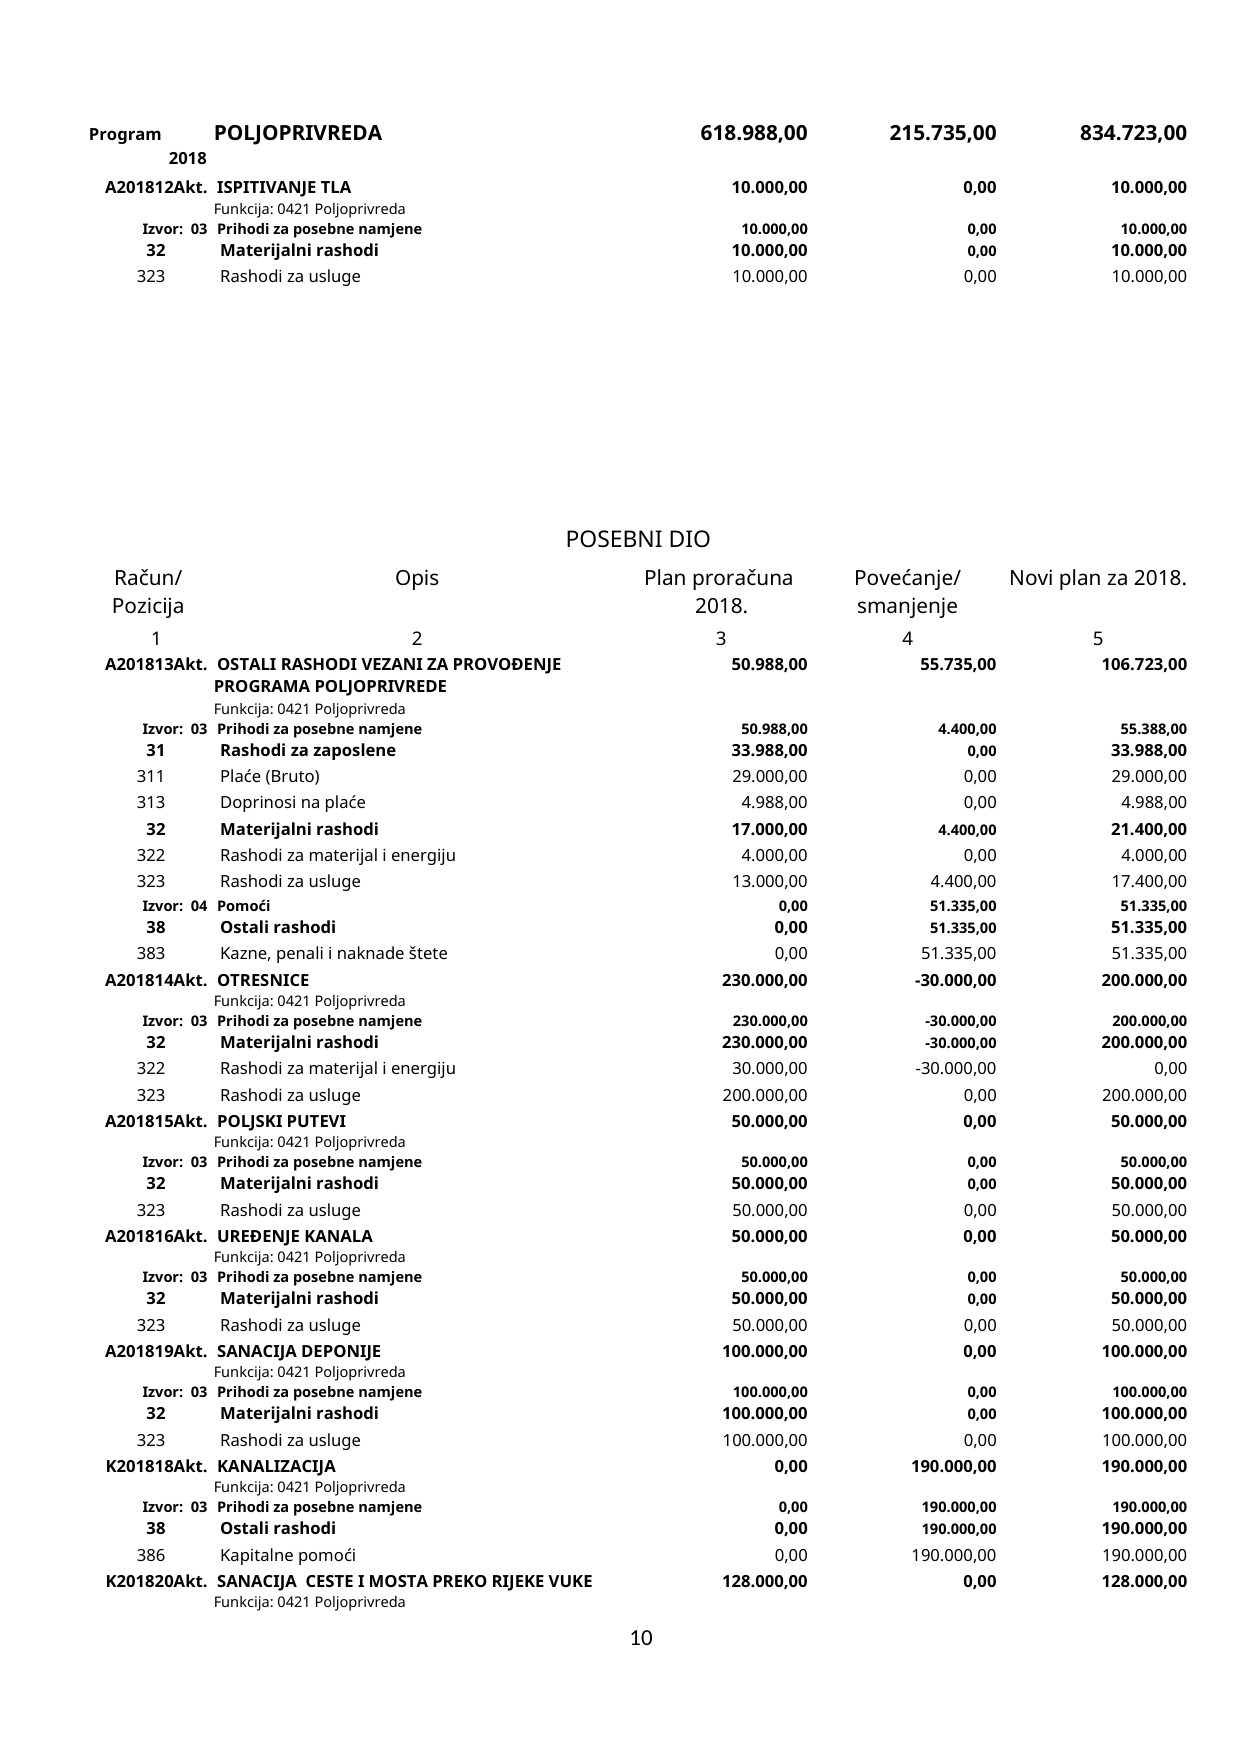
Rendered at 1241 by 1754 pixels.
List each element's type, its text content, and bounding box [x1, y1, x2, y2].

text Izvor: 04 Pomoći 0,00 51.335,00 51.335,00 [89, 896, 1193, 916]
text A201815Akt. POLJSKI PUTEVI 50.000,00 0,00 50.000,00 [89, 1109, 1193, 1132]
text 38 Ostali rashodi 0,00 190.000,00 190.000,00 [89, 1517, 1193, 1540]
text 323 Rashodi za usluge 100.000,00 0,00 100.000,00 [89, 1428, 1193, 1451]
text Pozicija 2018. smanjenje [89, 592, 1193, 620]
text 323 Rashodi za usluge 50.000,00 0,00 50.000,00 [89, 1198, 1193, 1221]
text 313 Doprinosi na plaće 4.988,00 0,00 4.988,00 [89, 791, 1193, 813]
text Izvor: 03 Prihodi za posebne namjene 0,00 190.000,00 190.000,00 [89, 1497, 1193, 1517]
text A201816Akt. UREĐENJE KANALA 50.000,00 0,00 50.000,00 [89, 1224, 1193, 1247]
text 323 Rashodi za usluge 200.000,00 0,00 200.000,00 [89, 1083, 1193, 1106]
text Program POLJOPRIVREDA 618.988,00 215.735,00 834.723,00 [89, 118, 1193, 147]
text 323 Rashodi za usluge 10.000,00 0,00 10.000,00 [89, 265, 1193, 287]
text 32 Materijalni rashodi 50.000,00 0,00 50.000,00 [89, 1287, 1193, 1310]
text Izvor: 03 Prihodi za posebne namjene 230.000,00 -30.000,00 200.000,00 [89, 1011, 1193, 1031]
text A201814Akt. OTRESNICE 230.000,00 -30.000,00 200.000,00 [89, 968, 1193, 991]
text Funkcija: 0421 Poljoprivreda [89, 199, 1193, 219]
text Izvor: 03 Prihodi za posebne namjene 100.000,00 0,00 100.000,00 [89, 1382, 1193, 1402]
text 38 Ostali rashodi 0,00 51.335,00 51.335,00 [89, 916, 1193, 938]
text 386 Kapitalne pomoći 0,00 190.000,00 190.000,00 [89, 1543, 1193, 1566]
text 311 Plaće (Bruto) 29.000,00 0,00 29.000,00 [89, 764, 1193, 787]
text POSEBNI DIO [89, 523, 1193, 554]
text Izvor: 03 Prihodi za posebne namjene 10.000,00 0,00 10.000,00 [89, 219, 1193, 238]
text 2018 [89, 147, 1193, 169]
text Izvor: 03 Prihodi za posebne namjene 50.000,00 0,00 50.000,00 [89, 1152, 1193, 1172]
text K201818Akt. KANALIZACIJA 0,00 190.000,00 190.000,00 [89, 1454, 1193, 1477]
text A201819Akt. SANACIJA DEPONIJE 100.000,00 0,00 100.000,00 [89, 1339, 1193, 1362]
text A201812Akt. ISPITIVANJE TLA 10.000,00 0,00 10.000,00 [89, 176, 1193, 199]
text Funkcija: 0421 Poljoprivreda [89, 1477, 1193, 1497]
text K201820Akt. SANACIJA CESTE I MOSTA PREKO RIJEKE VUKE 128.000,00 0,00 128.000,00 [89, 1569, 1193, 1592]
text 32 Materijalni rashodi 17.000,00 4.400,00 21.400,00 [89, 817, 1193, 840]
text Funkcija: 0421 Poljoprivreda [89, 698, 1193, 718]
text 32 Materijalni rashodi 10.000,00 0,00 10.000,00 [89, 238, 1193, 261]
text 32 Materijalni rashodi 100.000,00 0,00 100.000,00 [89, 1402, 1193, 1425]
text 322 Rashodi za materijal i energiju 4.000,00 0,00 4.000,00 [89, 843, 1193, 866]
text PROGRAMA POLJOPRIVREDE [89, 675, 1193, 697]
text Funkcija: 0421 Poljoprivreda [89, 1362, 1193, 1382]
text 32 Materijalni rashodi 230.000,00 -30.000,00 200.000,00 [89, 1031, 1193, 1053]
text 323 Rashodi za usluge 13.000,00 4.400,00 17.400,00 [89, 869, 1193, 892]
text 31 Rashodi za zaposlene 33.988,00 0,00 33.988,00 [89, 738, 1193, 761]
text 323 Rashodi za usluge 50.000,00 0,00 50.000,00 [89, 1313, 1193, 1336]
text Funkcija: 0421 Poljoprivreda [89, 1132, 1193, 1152]
text Izvor: 03 Prihodi za posebne namjene 50.988,00 4.400,00 55.388,00 [89, 718, 1193, 738]
text Račun/ Opis Plan proračuna Povećanje/ Novi plan za 2018. [89, 563, 1193, 592]
text Funkcija: 0421 Poljoprivreda [89, 1592, 1193, 1612]
text 383 Kazne, penali i naknade štete 0,00 51.335,00 51.335,00 [89, 942, 1193, 965]
text 32 Materijalni rashodi 50.000,00 0,00 50.000,00 [89, 1172, 1193, 1195]
text 1 2 3 4 5 [89, 625, 1193, 651]
text A201813Akt. OSTALI RASHODI VEZANI ZA PROVOĐENJE 50.988,00 55.735,00 106.723,00 [89, 652, 1193, 675]
text Izvor: 03 Prihodi za posebne namjene 50.000,00 0,00 50.000,00 [89, 1267, 1193, 1287]
text Funkcija: 0421 Poljoprivreda [89, 1247, 1193, 1267]
text 322 Rashodi za materijal i energiju 30.000,00 -30.000,00 0,00 [89, 1057, 1193, 1080]
text Funkcija: 0421 Poljoprivreda [89, 991, 1193, 1011]
